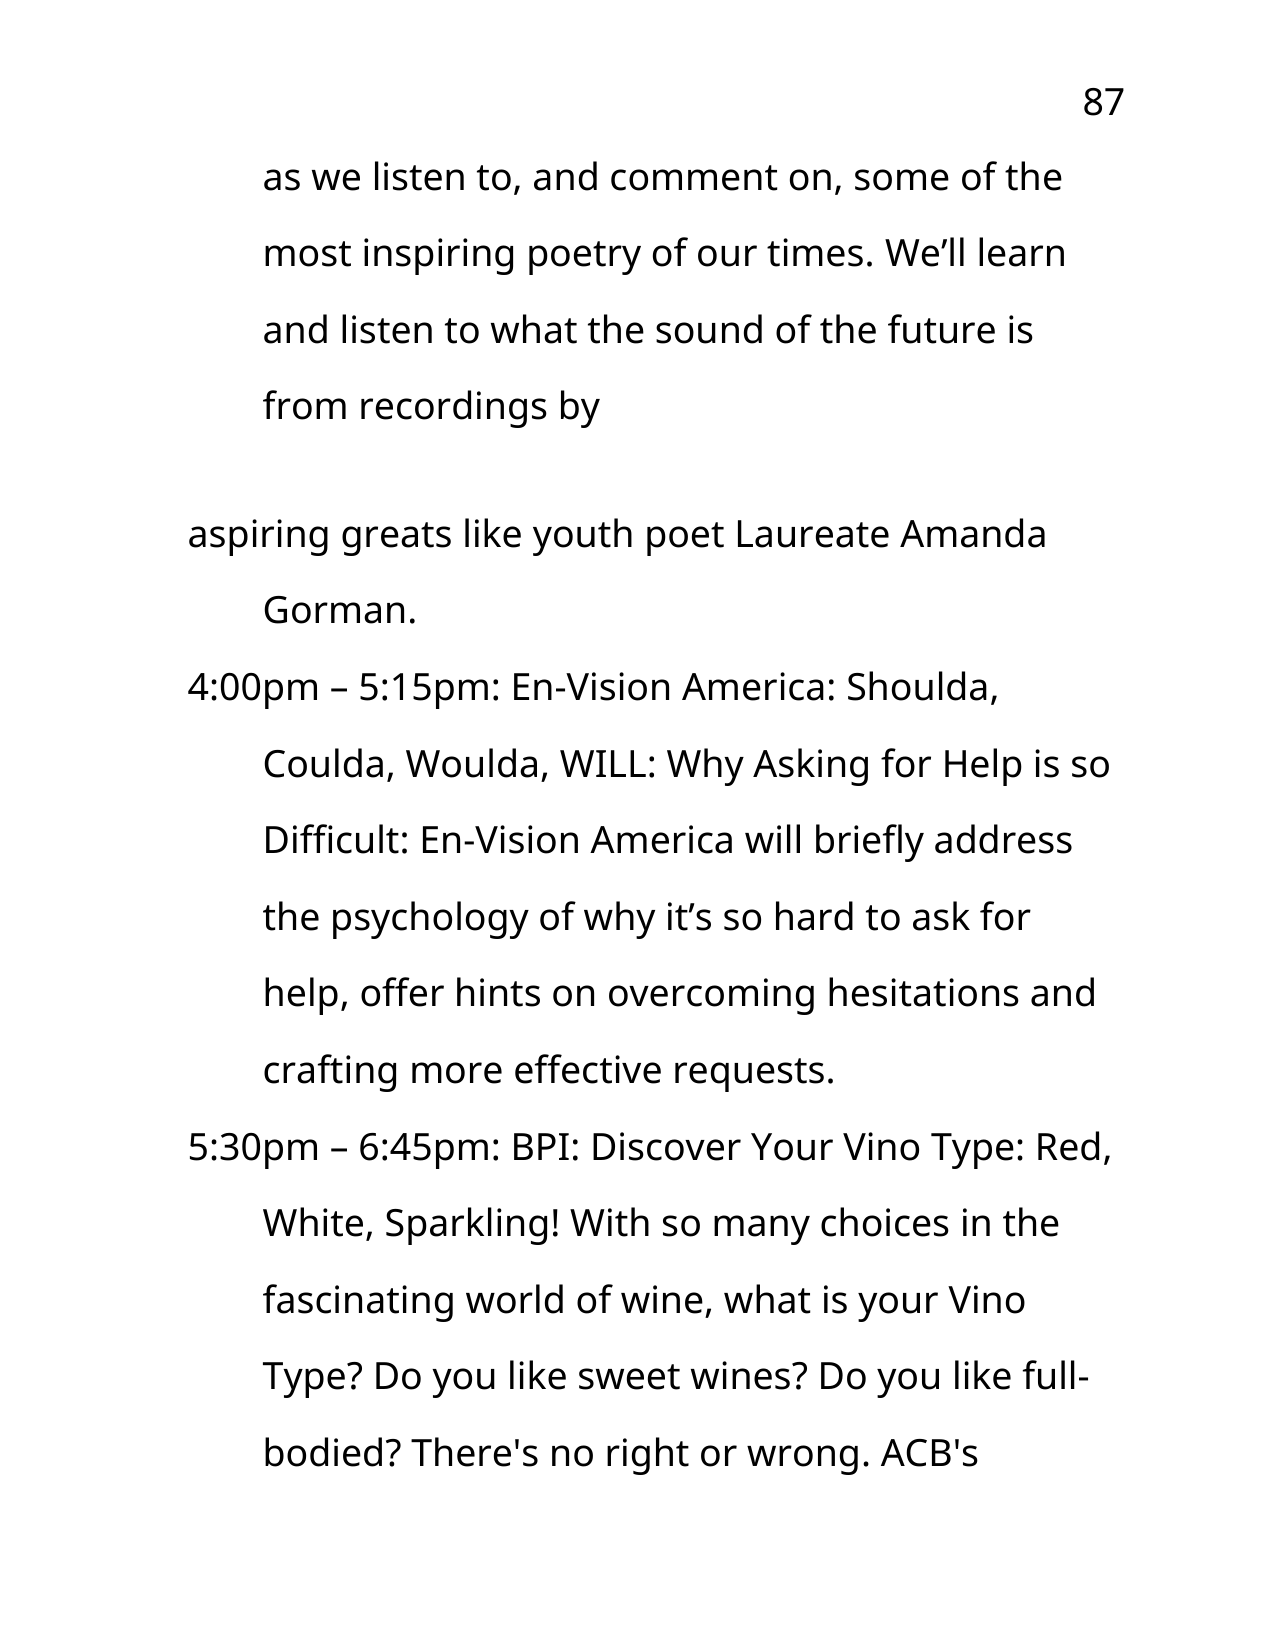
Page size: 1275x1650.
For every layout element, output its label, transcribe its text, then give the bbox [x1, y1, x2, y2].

text aspiring greats like youth poet Laureate Amanda Gorman. [187, 507, 1125, 635]
text 4:00pm – 5:15pm: En-Vision America: Shoulda, Coulda, Woulda, WILL: Why Asking for Help is so Difficult: En-Vision America will briefly address the psychology of why it’s so hard to ask for help, offer hints on overcoming hesitations and crafting more effective requests. [187, 660, 1125, 1094]
